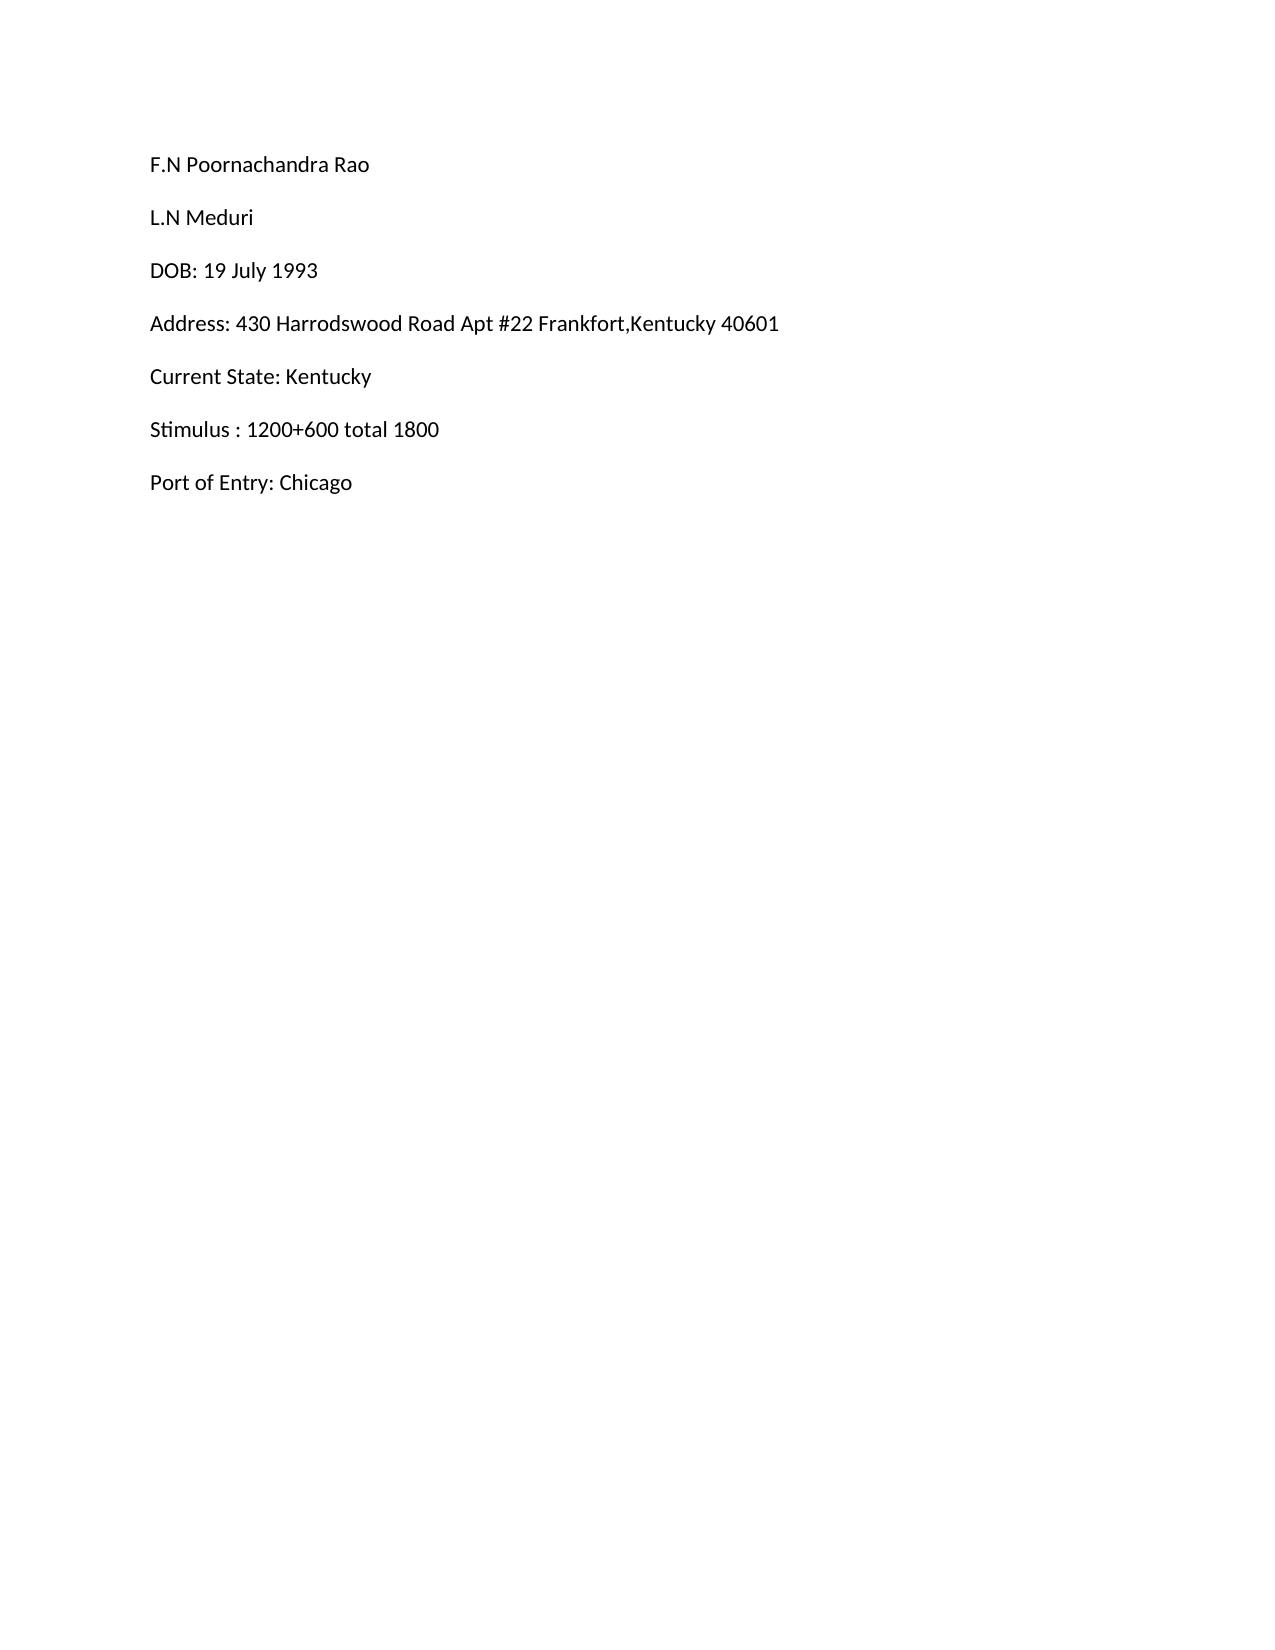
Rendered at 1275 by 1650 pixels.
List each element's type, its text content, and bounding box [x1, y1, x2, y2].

text DOB: 19 July 1993 [150, 256, 1125, 284]
text Current State: Kentucky [150, 362, 1125, 390]
text Address: 430 Harrodswood Road Apt #22 Frankfort,Kentucky 40601 [150, 309, 1125, 337]
text Stimulus : 1200+600 total 1800 [150, 415, 1125, 443]
text L.N Meduri [150, 203, 1125, 231]
text Port of Entry: Chicago [150, 468, 1125, 496]
text F.N Poornachandra Rao [150, 150, 1125, 178]
